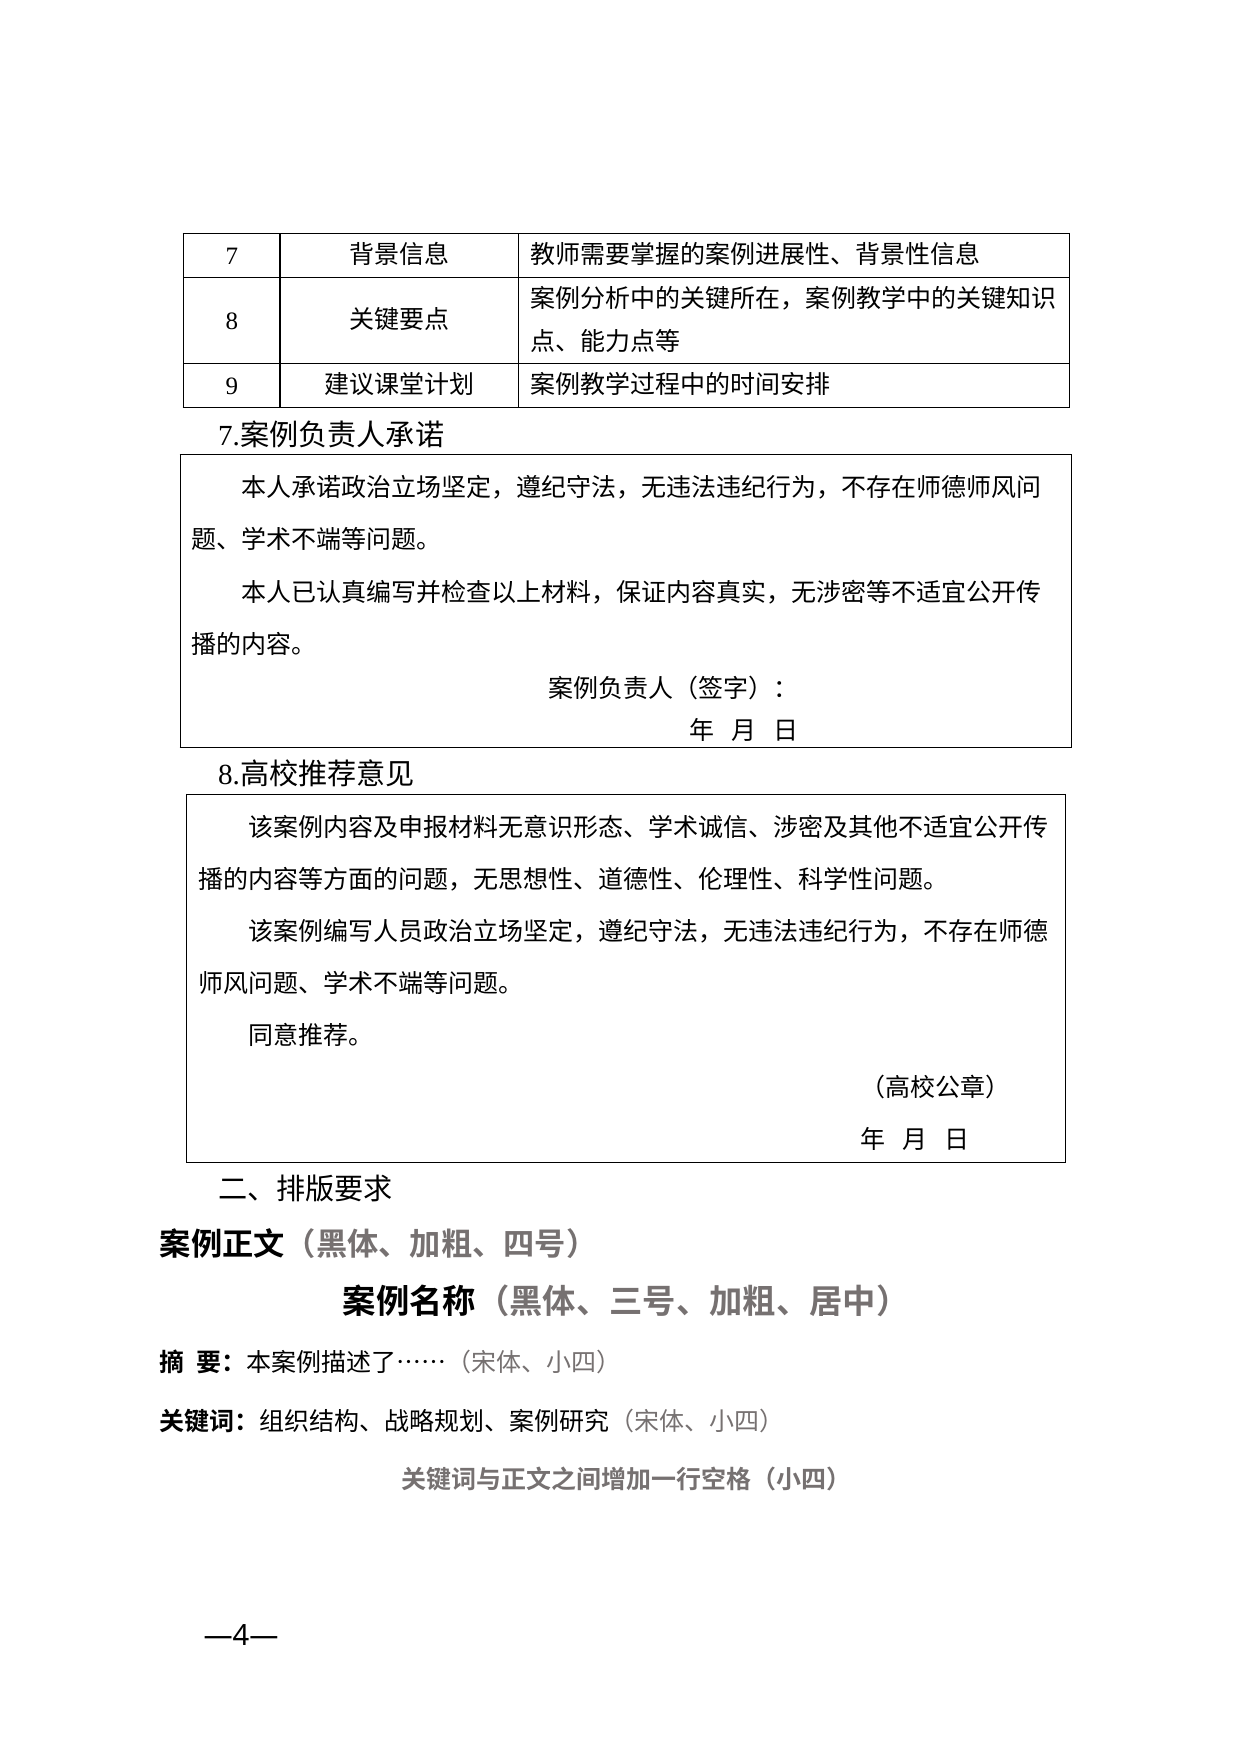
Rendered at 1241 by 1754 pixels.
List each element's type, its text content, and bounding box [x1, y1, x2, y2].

table_cell 案例分析中的关键所在，案例教学中的关键知识点、能力点等 [519, 278, 1069, 363]
table_cell 9 [184, 364, 279, 407]
text 案例名称（黑体、三号、加粗、居中） [159, 1267, 1093, 1325]
table_cell 8 [184, 278, 279, 363]
table_cell 7 [184, 234, 279, 277]
text 关键词：组织结构、战略规划、案例研究（宋体、小四） [159, 1383, 1093, 1442]
table_cell 关键要点 [281, 278, 518, 363]
table_cell 案例教学过程中的时间安排 [519, 364, 1069, 407]
text 二、排版要求 [159, 1163, 1093, 1208]
table_header 本人承诺政治立场坚定，遵纪守法，无违法违纪行为，不存在师德师风问题、学术不端等问题。 本人已认真编写并检查以上材料，保证内容真实，无涉密等不适宜公开传播的内容。 案例负责人（签字）： 年 月 日 [181, 455, 1071, 747]
text 7.案例负责人承诺 [159, 408, 1093, 454]
table_cell 建议课堂计划 [281, 364, 518, 407]
text 摘 要：本案例描述了……（宋体、小四） [159, 1325, 1093, 1383]
text 案例正文（黑体、加粗、四号） [159, 1208, 1093, 1267]
table_cell 背景信息 [281, 234, 518, 277]
table_cell 教师需要掌握的案例进展性、背景性信息 [519, 234, 1069, 277]
table_header 该案例内容及申报材料无意识形态、学术诚信、涉密及其他不适宜公开传播的内容等方面的问题，无思想性、道德性、伦理性、科学性问题。 该案例编写人员政治立场坚定，遵纪守法，无违法违纪行为，不存在师德师风问题、学术不端等问题。 同意推荐。 （高校公章） 年 月 日 [187, 795, 1065, 1162]
text 关键词与正文之间增加一行空格（小四） [159, 1442, 1093, 1500]
text 8.高校推荐意见 [159, 748, 1093, 794]
